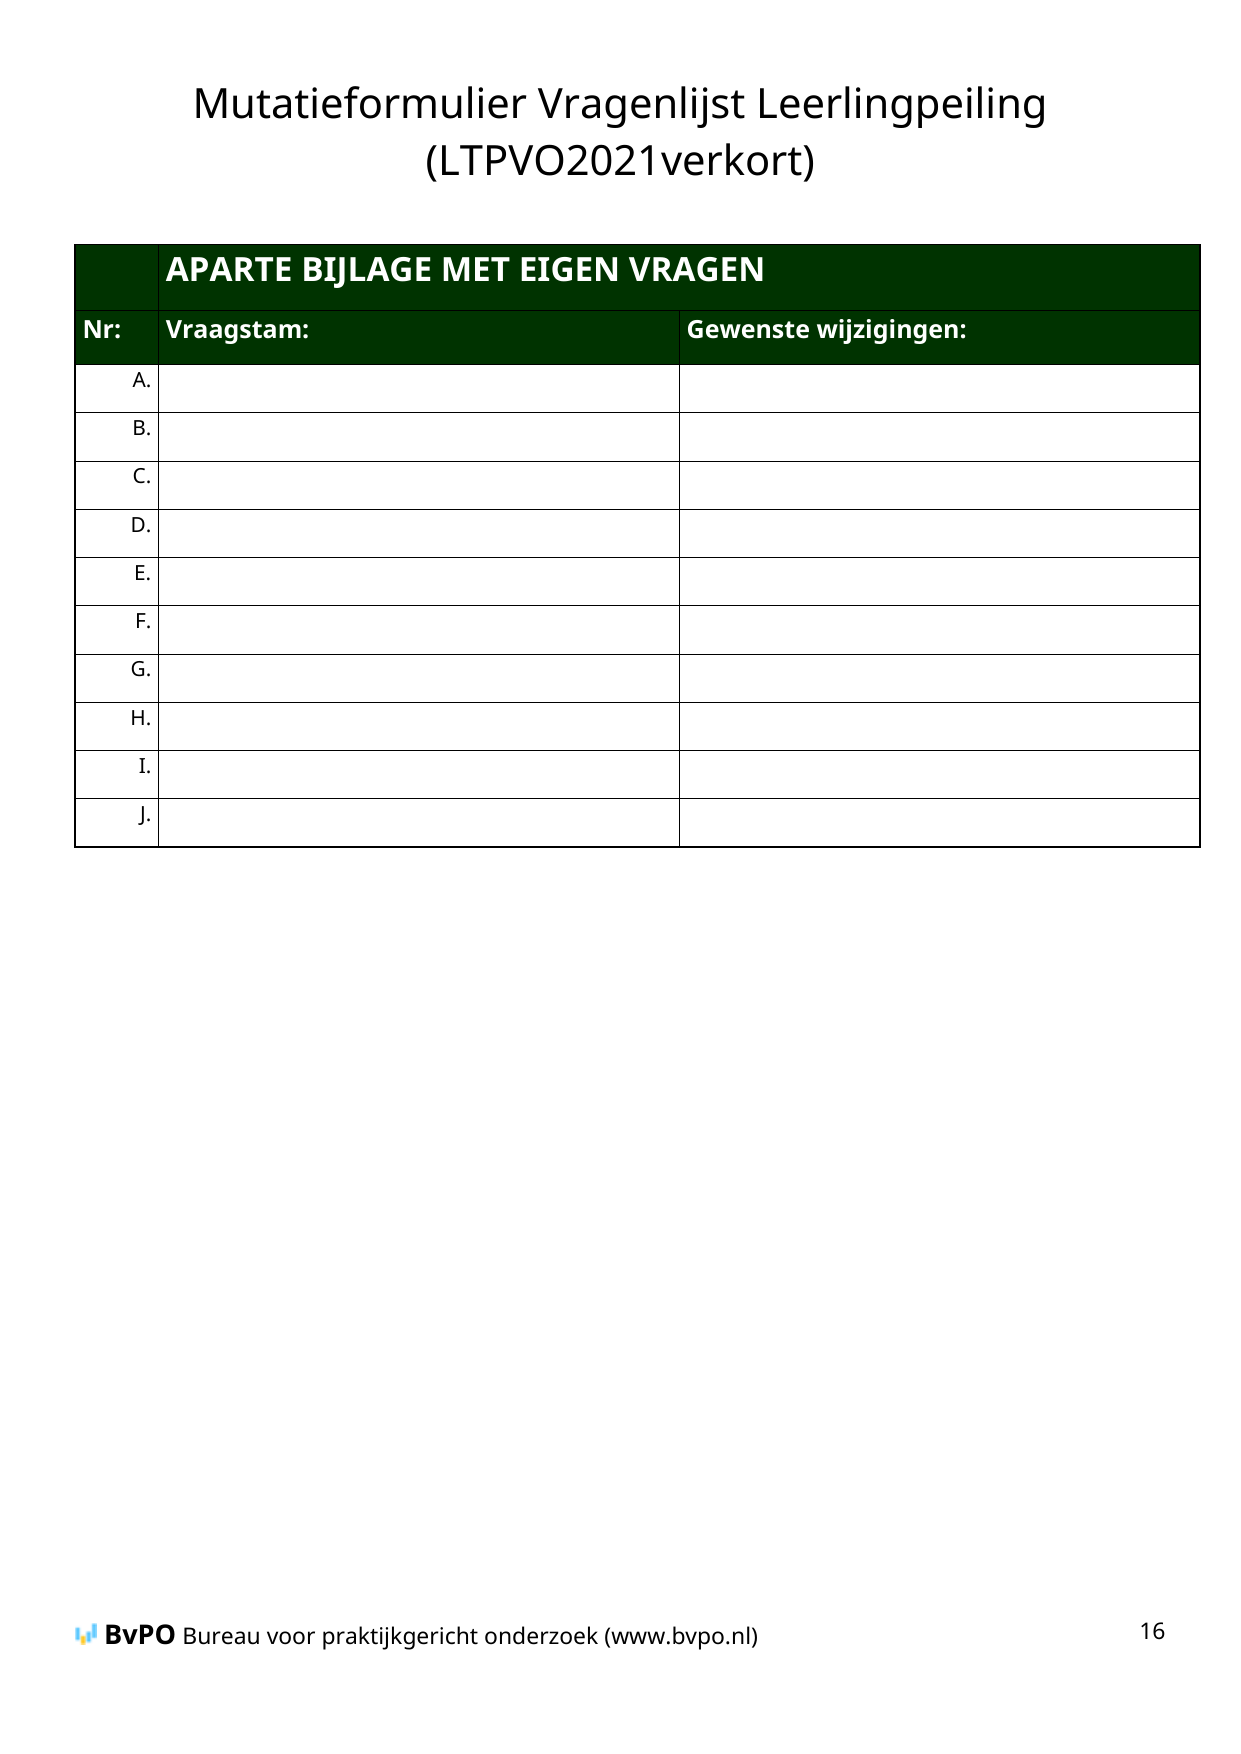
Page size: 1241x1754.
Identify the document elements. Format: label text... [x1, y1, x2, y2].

table_cell [680, 606, 1199, 653]
table_cell Nr: [76, 311, 158, 364]
table_cell [159, 510, 679, 557]
table_cell [680, 751, 1199, 798]
table_cell D. [76, 510, 158, 557]
table_cell [159, 655, 679, 702]
table_cell Vraagstam: [159, 311, 679, 364]
table_cell [680, 703, 1199, 750]
table_cell [680, 462, 1199, 509]
table_cell [680, 558, 1199, 605]
table_cell [680, 799, 1199, 846]
table_cell F. [76, 606, 158, 653]
table_cell [159, 365, 679, 412]
table_cell C. [76, 462, 158, 509]
table_cell B. [76, 413, 158, 461]
table_cell J. [76, 799, 158, 846]
table_cell [159, 703, 679, 750]
table_cell [159, 606, 679, 653]
table_cell [159, 413, 679, 461]
table_cell [680, 655, 1199, 702]
picture [75, 1623, 97, 1645]
table_header APARTE BIJLAGE MET EIGEN VRAGEN [159, 245, 1199, 310]
table_cell H. [76, 703, 158, 750]
table_cell Gewenste wijzigingen: [680, 311, 1199, 364]
table_cell [680, 365, 1199, 412]
table_cell [159, 799, 679, 846]
table_cell I. [76, 751, 158, 798]
table_cell [680, 413, 1199, 461]
table_cell [159, 558, 679, 605]
table_header [76, 245, 158, 310]
table_cell A. [76, 365, 158, 412]
table_cell [680, 510, 1199, 557]
table_cell [159, 751, 679, 798]
table_cell [159, 462, 679, 509]
table_cell E. [76, 558, 158, 605]
table_cell G. [76, 655, 158, 702]
